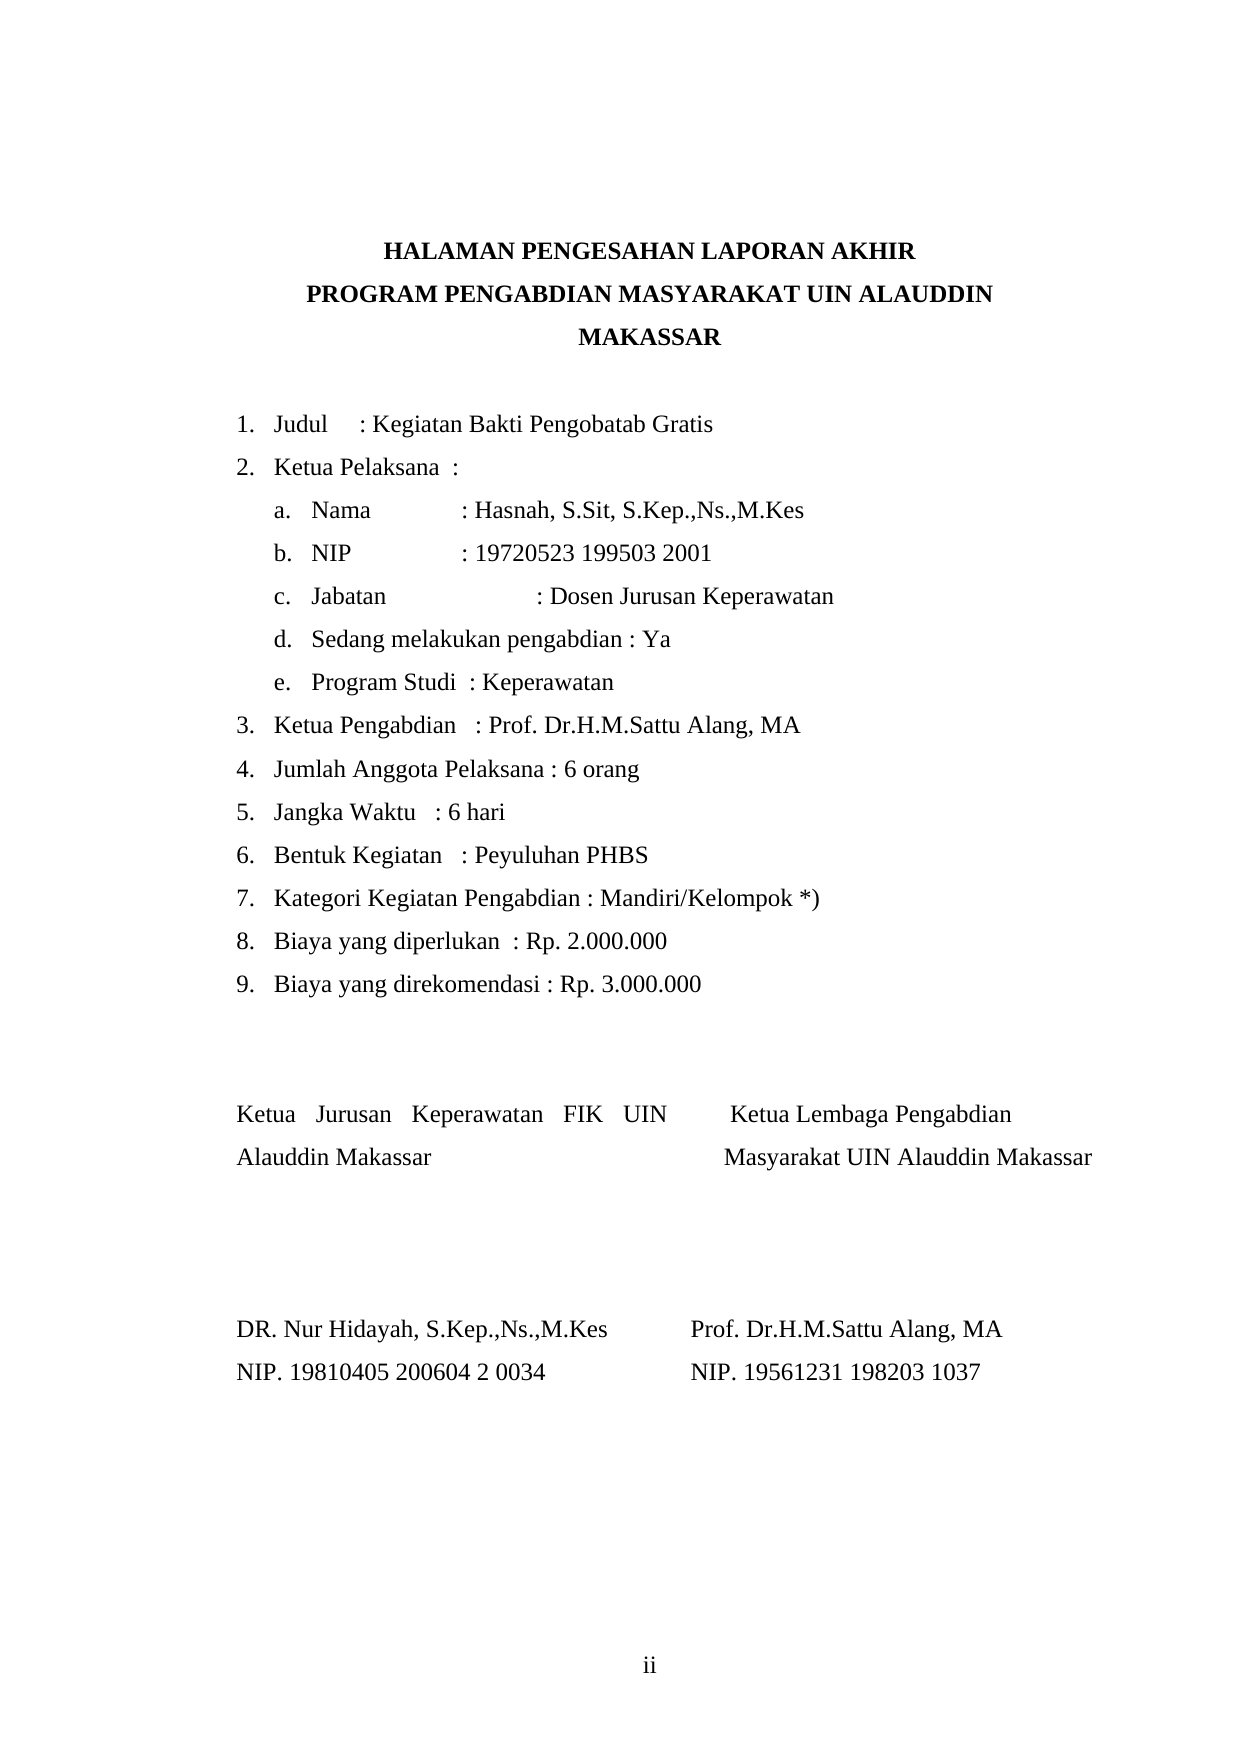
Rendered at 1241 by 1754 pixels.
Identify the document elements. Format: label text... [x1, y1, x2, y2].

list NIP : 19720523 199503 2001 [274, 538, 1063, 567]
list Jumlah Anggota Pelaksana : 6 orang [236, 754, 1063, 782]
list Kategori Kegiatan Pengabdian : Mandiri/Kelompok *) [236, 883, 1063, 912]
list Biaya yang diperlukan : Rp. 2.000.000 [236, 926, 1063, 955]
list Ketua Pengabdian : Prof. Dr.H.M.Sattu Alang, MA [236, 711, 1063, 739]
list Ketua Pelaksana : [236, 452, 1063, 481]
list Jabatan : Dosen Jurusan Keperawatan [274, 581, 1063, 610]
list Jangka Waktu : 6 hari [236, 797, 1063, 826]
list Program Studi : Keperawatan [274, 667, 1063, 696]
table_header Ketua Lembaga Pengabdian Masyarakat UIN Alauddin Makassar Prof. Dr.H.M.Sattu Alang, MA NIP. 19561231 198203 1037 [679, 1099, 1104, 1401]
list Judul : Kegiatan Bakti Pengobatab Gratis [236, 409, 1063, 437]
list Bentuk Kegiatan : Peyuluhan PHBS [236, 840, 1063, 869]
text HALAMAN PENGESAHAN LAPORAN AKHIR [236, 236, 1063, 265]
list Nama : Hasnah, S.Sit, S.Kep.,Ns.,M.Kes [274, 495, 1063, 524]
table_header Ketua Jurusan Keperawatan FIK UIN Alauddin Makassar DR. Nur Hidayah, S.Kep.,Ns.,M.Kes NIP. 19810405 200604 2 0034 [225, 1099, 679, 1401]
list Biaya yang direkomendasi : Rp. 3.000.000 [236, 969, 1063, 998]
text PROGRAM PENGABDIAN MASYARAKAT UIN ALAUDDIN MAKASSAR [236, 279, 1063, 351]
list Sedang melakukan pengabdian : Ya [274, 624, 1063, 653]
